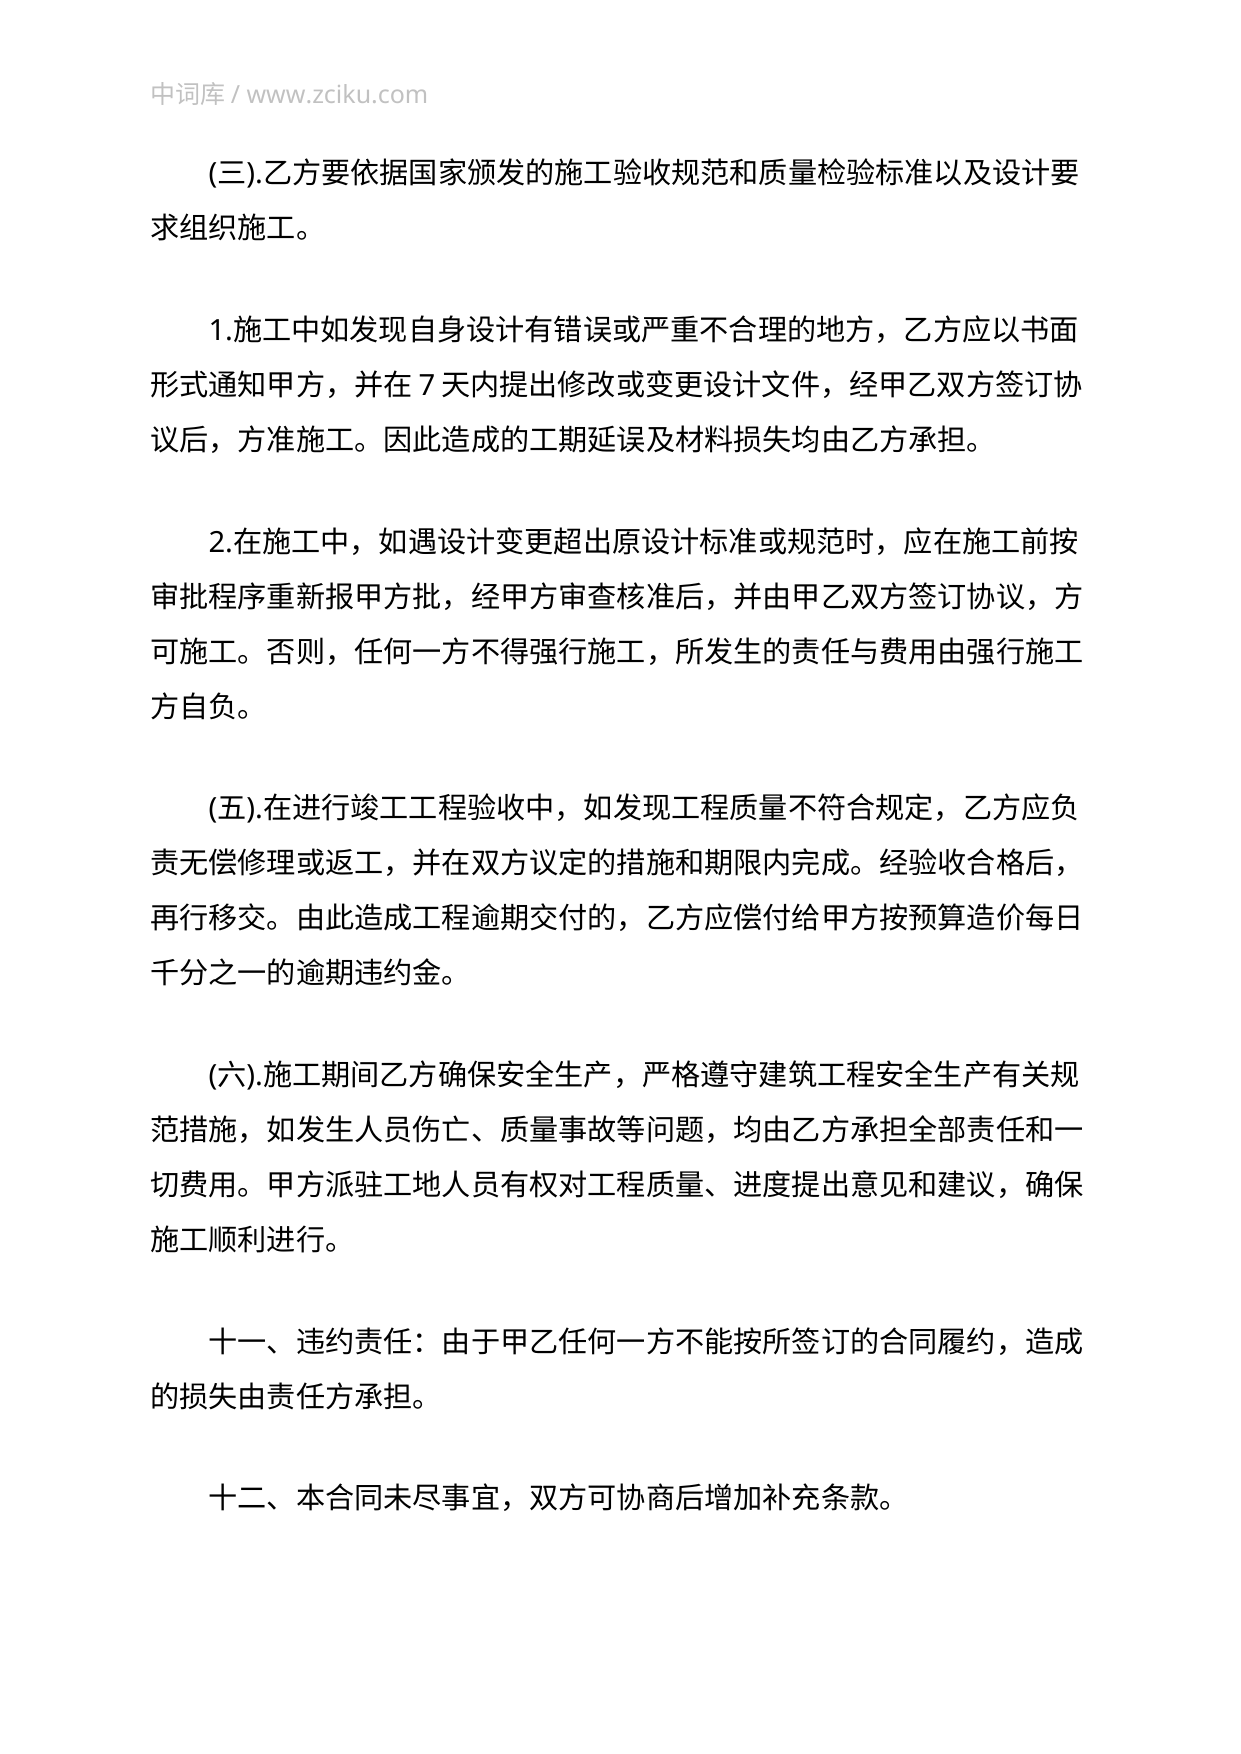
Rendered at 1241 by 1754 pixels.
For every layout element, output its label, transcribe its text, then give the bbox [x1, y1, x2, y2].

text (六).施工期间乙方确保安全生产，严格遵守建筑工程安全生产有关规范措施，如发生人员伤亡、质量事故等问题，均由乙方承担全部责任和一切费用。甲方派驻工地人员有权对工程质量、进度提出意见和建议，确保施工顺利进行。 [150, 1052, 1090, 1259]
text (五).在进行竣工工程验收中，如发现工程质量不符合规定，乙方应负责无偿修理或返工，并在双方议定的措施和期限内完成。经验收合格后，再行移交。由此造成工程逾期交付的，乙方应偿付给甲方按预算造价每日千分之一的逾期违约金。 [150, 785, 1090, 992]
text 十二、本合同未尽事宜，双方可协商后增加补充条款。 [150, 1475, 1090, 1517]
text 2.在施工中，如遇设计变更超出原设计标准或规范时，应在施工前按审批程序重新报甲方批，经甲方审查核准后，并由甲乙双方签订协议，方可施工。否则，任何一方不得强行施工，所发生的责任与费用由强行施工方自负。 [150, 518, 1090, 726]
text 十一、违约责任：由于甲乙任何一方不能按所签订的合同履约，造成的损失由责任方承担。 [150, 1318, 1090, 1415]
text (三).乙方要依据国家颁发的施工验收规范和质量检验标准以及设计要求组织施工。 [150, 150, 1090, 247]
text 1.施工中如发现自身设计有错误或严重不合理的地方，乙方应以书面形式通知甲方，并在7天内提出修改或变更设计文件，经甲乙双方签订协议后，方准施工。因此造成的工期延误及材料损失均由乙方承担。 [150, 307, 1090, 459]
